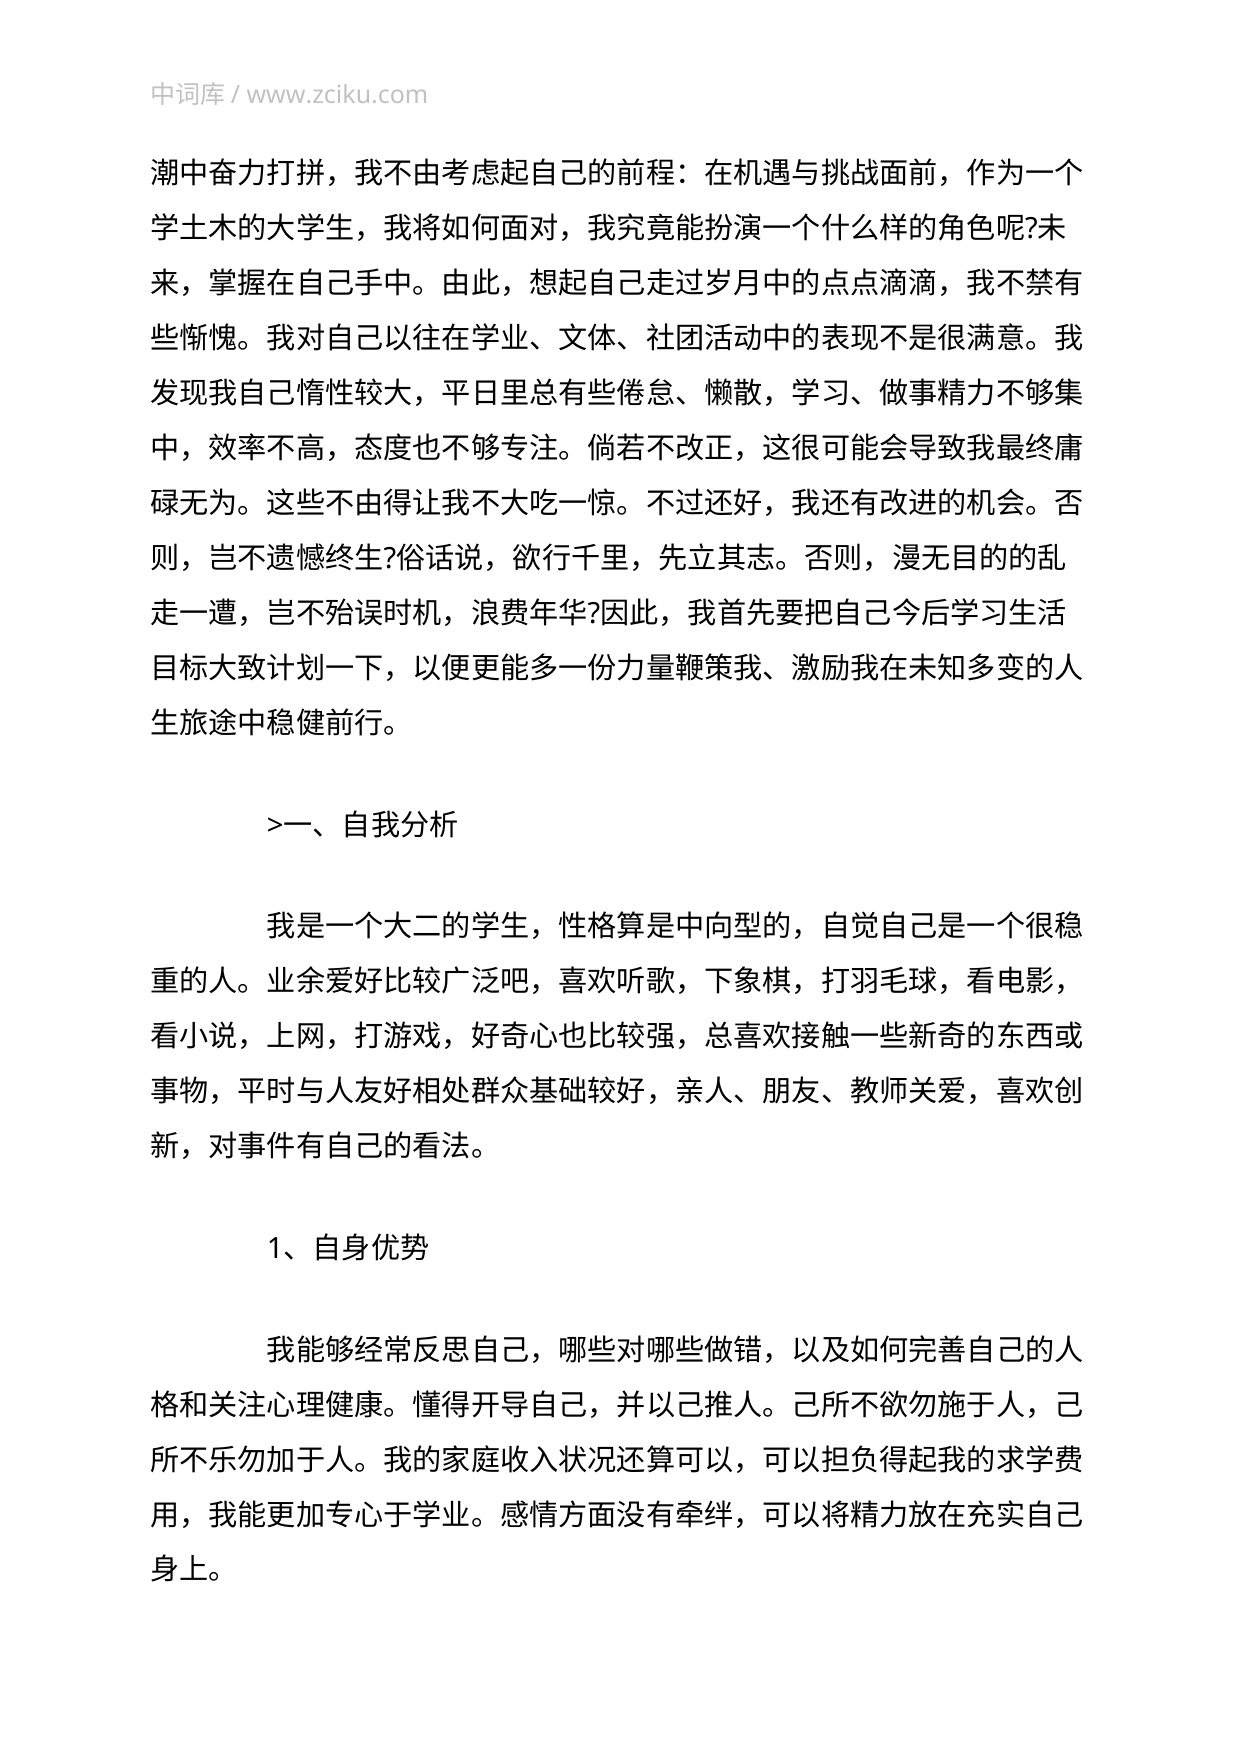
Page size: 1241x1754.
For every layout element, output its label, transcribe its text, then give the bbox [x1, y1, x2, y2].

text 1、自身优势 [150, 1224, 1090, 1267]
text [150, 150, 1090, 742]
text 我能够经常反思自己，哪些对哪些做错，以及如何完善自己的人格和关注心理健康。懂得开导自己，并以己推人。己所不欲勿施于人，己所不乐勿加于人。我的家庭收入状况还算可以，可以担负得起我的求学费用，我能更加专心于学业。感情方面没有牵绊，可以将精力放在充实自己身上。 [150, 1326, 1090, 1588]
text >一、自我分析 [150, 801, 1090, 843]
text 我是一个大二的学生，性格算是中向型的，自觉自己是一个很稳重的人。业余爱好比较广泛吧，喜欢听歌，下象棋，打羽毛球，看电影，看小说，上网，打游戏，好奇心也比较强，总喜欢接触一些新奇的东西或事物，平时与人友好相处群众基础较好，亲人、朋友、教师关爱，喜欢创新，对事件有自己的看法。 [150, 903, 1090, 1165]
